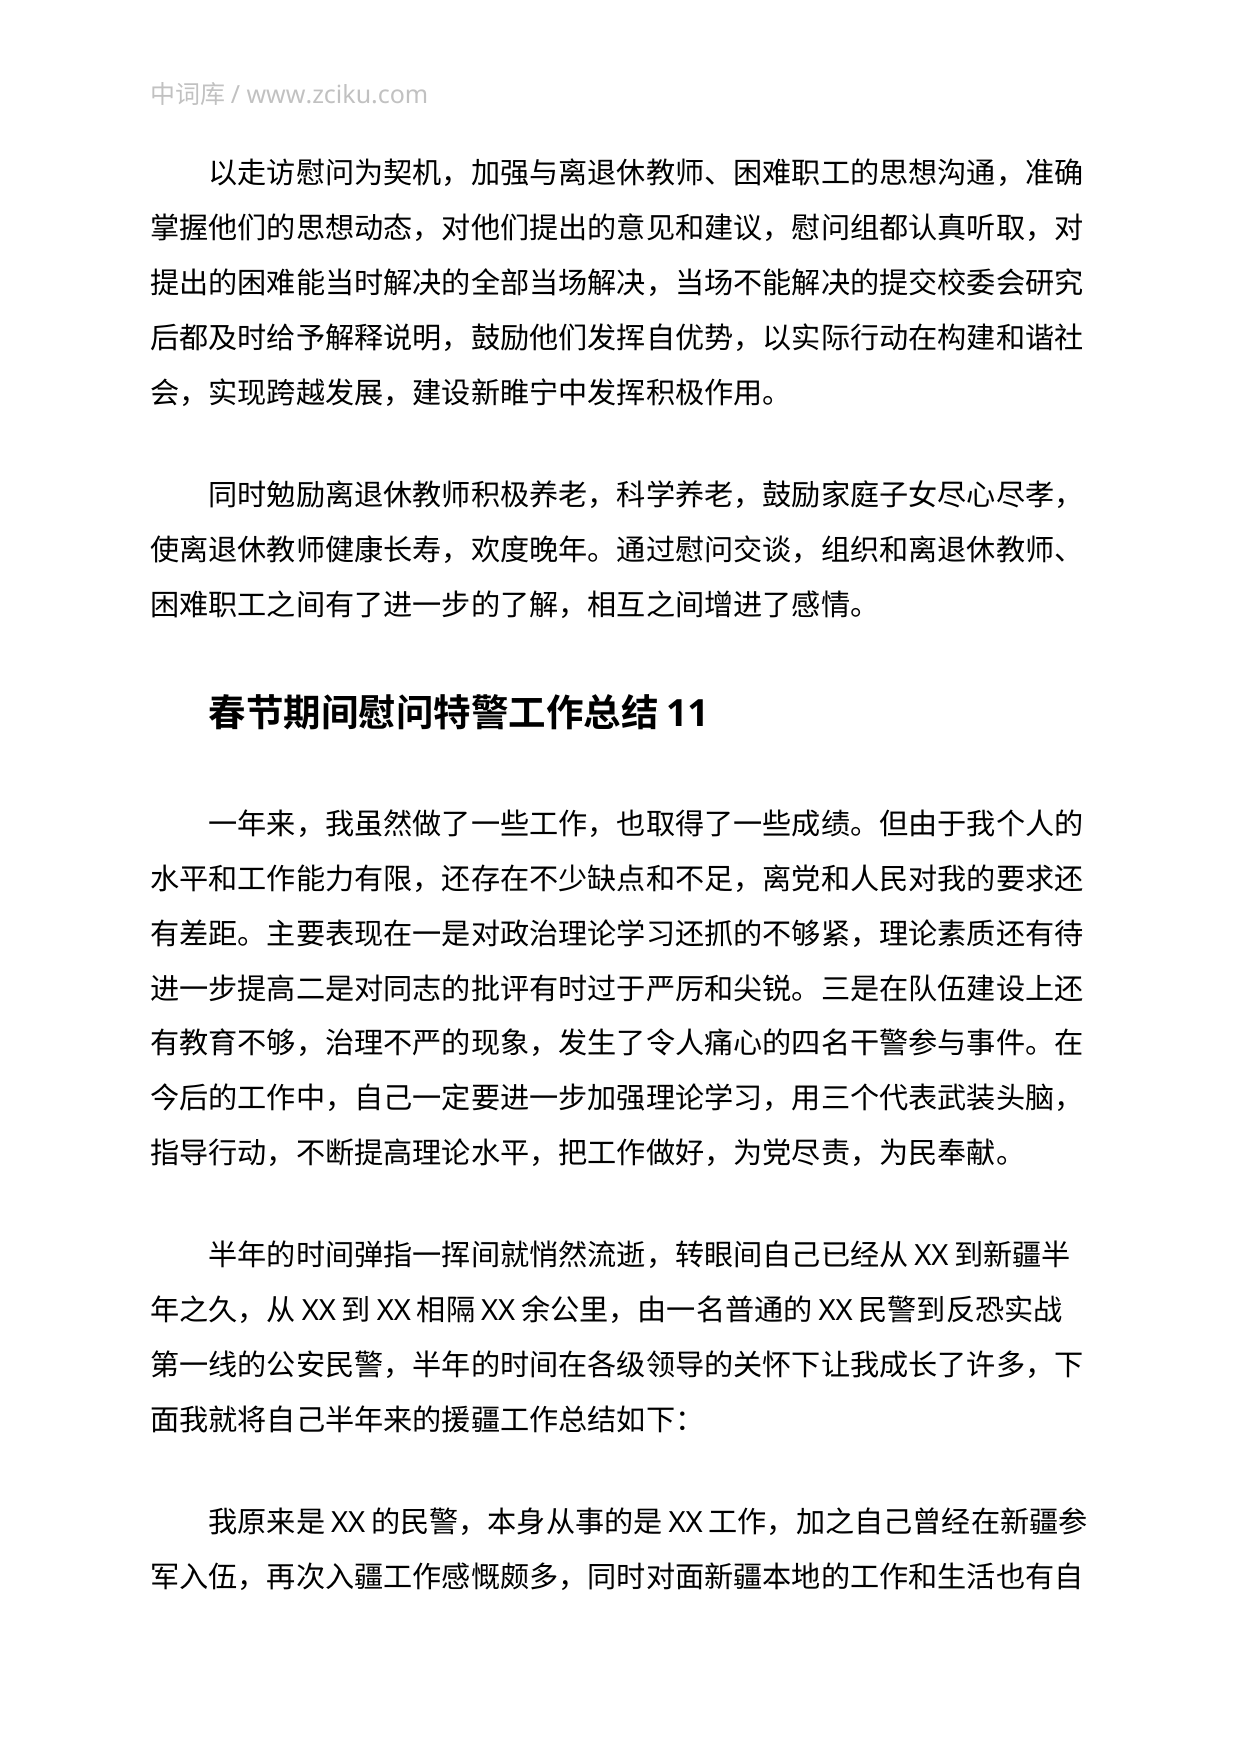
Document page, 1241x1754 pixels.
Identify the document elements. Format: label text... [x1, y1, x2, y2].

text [150, 1498, 1090, 1596]
text 以走访慰问为契机，加强与离退休教师、困难职工的思想沟通，准确掌握他们的思想动态，对他们提出的意见和建议，慰问组都认真听取，对提出的困难能当时解决的全部当场解决，当场不能解决的提交校委会研究后都及时给予解释说明，鼓励他们发挥自优势，以实际行动在构建和谐社会，实现跨越发展，建设新睢宁中发挥积极作用。 [150, 150, 1090, 412]
text 一年来，我虽然做了一些工作，也取得了一些成绩。但由于我个人的水平和工作能力有限，还存在不少缺点和不足，离党和人民对我的要求还有差距。主要表现在一是对政治理论学习还抓的不够紧，理论素质还有待进一步提高二是对同志的批评有时过于严厉和尖锐。三是在队伍建设上还有教育不够，治理不严的现象，发生了令人痛心的四名干警参与事件。在今后的工作中，自己一定要进一步加强理论学习，用三个代表武装头脑，指导行动，不断提高理论水平，把工作做好，为党尽责，为民奉献。 [150, 801, 1090, 1172]
text 春节期间慰问特警工作总结11 [150, 683, 1090, 737]
text 同时勉励离退休教师积极养老，科学养老，鼓励家庭子女尽心尽孝，使离退休教师健康长寿，欢度晚年。通过慰问交谈，组织和离退休教师、困难职工之间有了进一步的了解，相互之间增进了感情。 [150, 471, 1090, 623]
text 半年的时间弹指一挥间就悄然流逝，转眼间自己已经从XX到新疆半年之久，从XX到XX相隔XX余公里，由一名普通的XX民警到反恐实战第一线的公安民警，半年的时间在各级领导的关怀下让我成长了许多，下面我就将自己半年来的援疆工作总结如下： [150, 1232, 1090, 1439]
